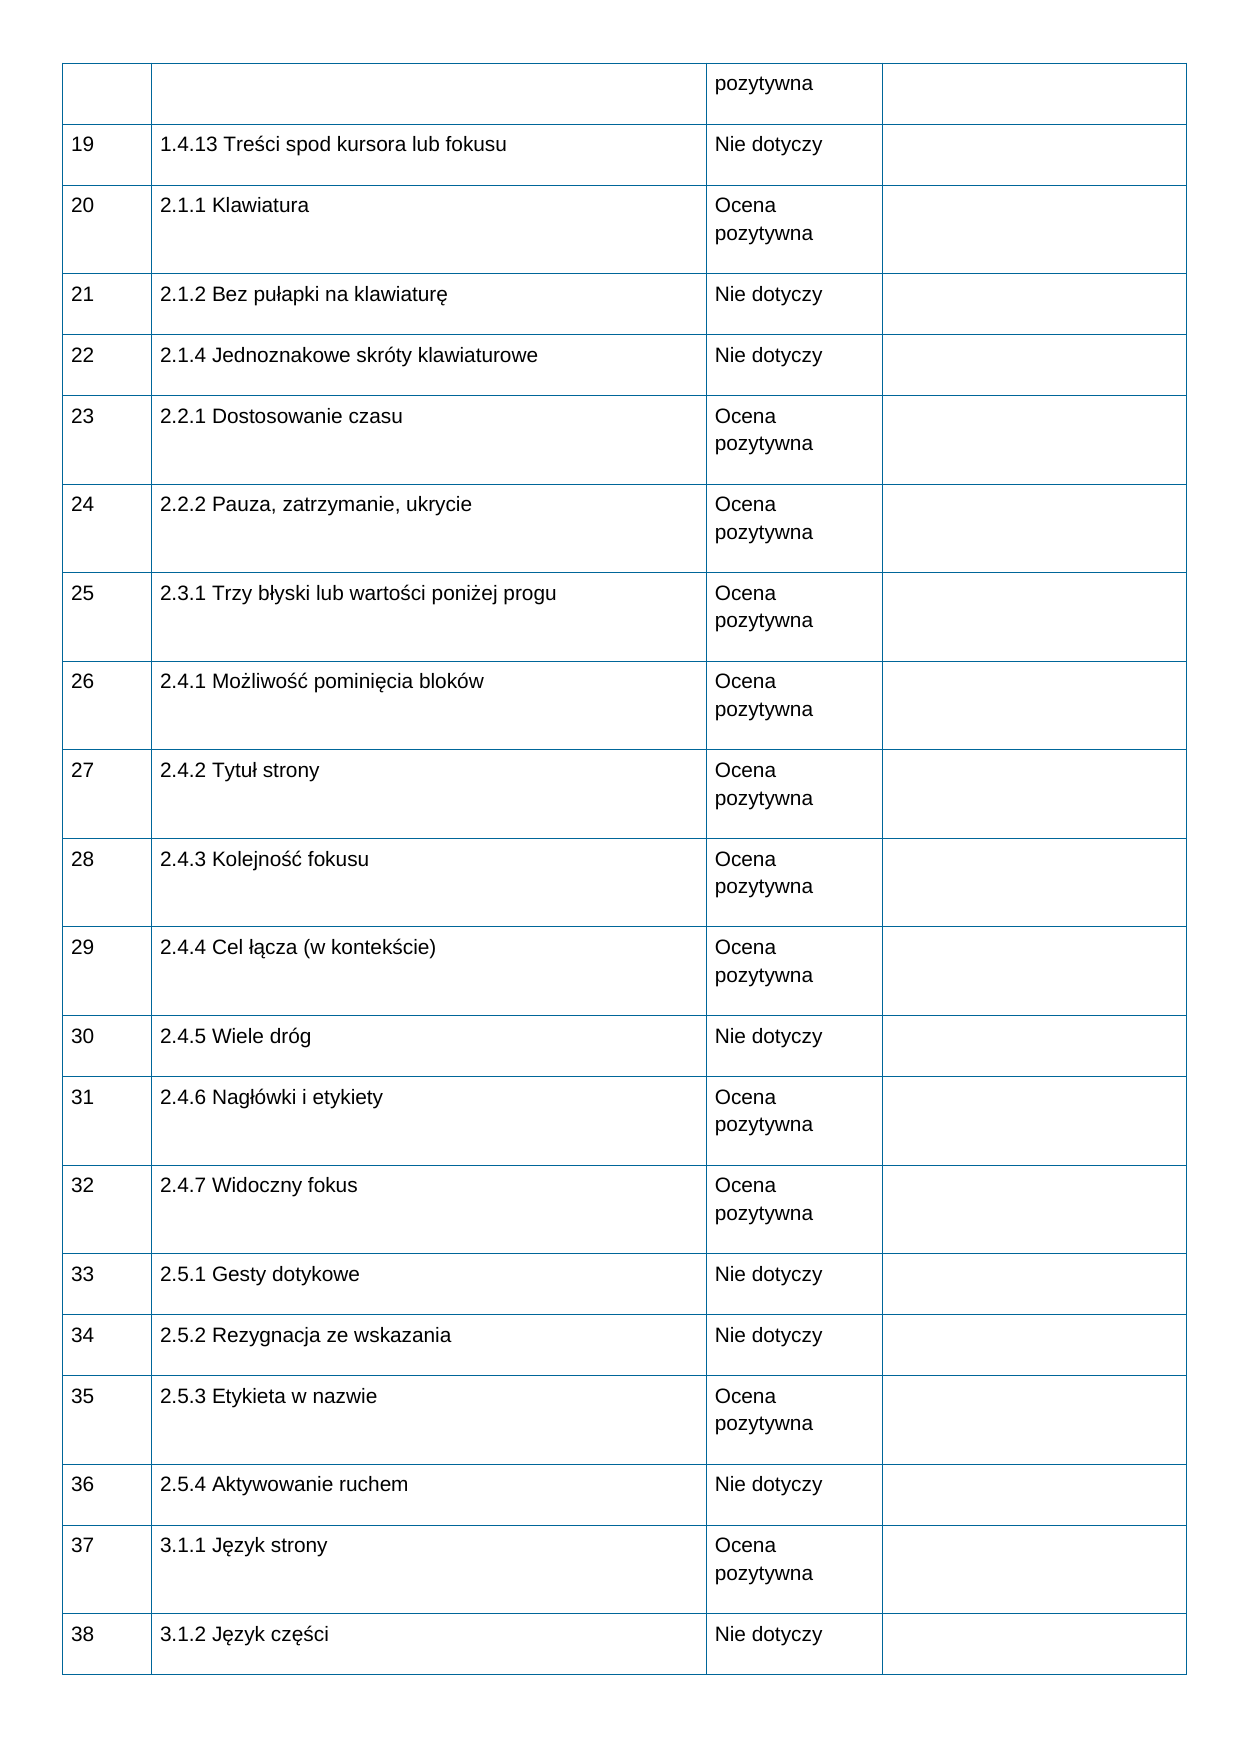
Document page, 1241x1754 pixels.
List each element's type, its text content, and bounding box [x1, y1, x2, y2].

table_cell [883, 573, 1186, 661]
table_cell [883, 927, 1186, 1015]
table_cell Nie dotyczy [707, 1614, 882, 1674]
table_cell 2.4.2 Tytuł strony [152, 750, 706, 838]
table_cell [883, 1465, 1186, 1525]
table_cell 20 [63, 186, 151, 273]
table_cell Ocena pozytywna [707, 64, 882, 123]
table_cell [883, 1016, 1186, 1076]
table_cell 2.4.3 Kolejność fokusu [152, 839, 706, 926]
table_cell [883, 274, 1186, 334]
table_cell [883, 186, 1186, 273]
table_cell 23 [63, 396, 151, 484]
table_cell Nie dotyczy [707, 335, 882, 395]
table_cell 19 [63, 125, 151, 184]
table_cell 2.4.6 Nagłówki i etykiety [152, 1077, 706, 1164]
table_cell Ocena pozytywna [707, 662, 882, 749]
table_cell Ocena pozytywna [707, 485, 882, 572]
table_cell 27 [63, 750, 151, 838]
table_cell 29 [63, 927, 151, 1015]
table_cell 2.1.4 Jednoznakowe skróty klawiaturowe [152, 335, 706, 395]
table_cell [883, 1254, 1186, 1314]
table_cell Nie dotyczy [707, 1254, 882, 1314]
table_cell 2.2.1 Dostosowanie czasu [152, 396, 706, 484]
table_cell Nie dotyczy [707, 125, 882, 184]
table_cell 2.5.4 Aktywowanie ruchem [152, 1465, 706, 1525]
table_cell 2.4.4 Cel łącza (w kontekście) [152, 927, 706, 1015]
table_cell [883, 1077, 1186, 1164]
table_cell [883, 396, 1186, 484]
table_cell 37 [63, 1526, 151, 1613]
table_cell 2.3.1 Trzy błyski lub wartości poniżej progu [152, 573, 706, 661]
table_cell Ocena pozytywna [707, 186, 882, 273]
table_cell 33 [63, 1254, 151, 1314]
table_cell [883, 485, 1186, 572]
table_cell 34 [63, 1315, 151, 1375]
table_cell 31 [63, 1077, 151, 1164]
table_cell 21 [63, 274, 151, 334]
table_cell 18 [63, 64, 151, 123]
table_cell [883, 839, 1186, 926]
table_cell [883, 64, 1186, 123]
table_cell Ocena pozytywna [707, 1166, 882, 1253]
table_cell [883, 1526, 1186, 1613]
table_cell 2.4.7 Widoczny fokus [152, 1166, 706, 1253]
table_cell Nie dotyczy [707, 1465, 882, 1525]
table_cell 3.1.1 Język strony [152, 1526, 706, 1613]
table_cell [883, 335, 1186, 395]
table_cell [883, 125, 1186, 184]
table_cell 36 [63, 1465, 151, 1525]
table_cell Ocena pozytywna [707, 1526, 882, 1613]
table_cell [883, 750, 1186, 838]
table_cell Nie dotyczy [707, 1315, 882, 1375]
table_cell Ocena pozytywna [707, 1376, 882, 1464]
table_cell 1.4.13 Treści spod kursora lub fokusu [152, 125, 706, 184]
table_cell Ocena pozytywna [707, 1077, 882, 1164]
table_cell 22 [63, 335, 151, 395]
table_cell 2.1.1 Klawiatura [152, 186, 706, 273]
table_cell Ocena pozytywna [707, 573, 882, 661]
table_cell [152, 64, 706, 123]
table_cell 38 [63, 1614, 151, 1674]
table_cell 2.2.2 Pauza, zatrzymanie, ukrycie [152, 485, 706, 572]
table_cell [883, 1315, 1186, 1375]
table_cell Ocena pozytywna [707, 927, 882, 1015]
table_cell 2.4.5 Wiele dróg [152, 1016, 706, 1076]
table_cell Nie dotyczy [707, 274, 882, 334]
table_cell Ocena pozytywna [707, 839, 882, 926]
table_cell 28 [63, 839, 151, 926]
table_cell 2.1.2 Bez pułapki na klawiaturę [152, 274, 706, 334]
table_cell [883, 1166, 1186, 1253]
table_cell 35 [63, 1376, 151, 1464]
table_cell Nie dotyczy [707, 1016, 882, 1076]
table_cell 3.1.2 Język części [152, 1614, 706, 1674]
table_cell 25 [63, 573, 151, 661]
table_cell 2.4.1 Możliwość pominięcia bloków [152, 662, 706, 749]
table_cell 26 [63, 662, 151, 749]
table_cell Ocena pozytywna [707, 396, 882, 484]
table_cell 2.5.1 Gesty dotykowe [152, 1254, 706, 1314]
table_cell 2.5.3 Etykieta w nazwie [152, 1376, 706, 1464]
table_cell [883, 1614, 1186, 1674]
table_cell 30 [63, 1016, 151, 1076]
table_cell 2.5.2 Rezygnacja ze wskazania [152, 1315, 706, 1375]
table_cell 24 [63, 485, 151, 572]
table_cell [883, 1376, 1186, 1464]
table_cell [883, 662, 1186, 749]
table_cell Ocena pozytywna [707, 750, 882, 838]
table_cell 32 [63, 1166, 151, 1253]
